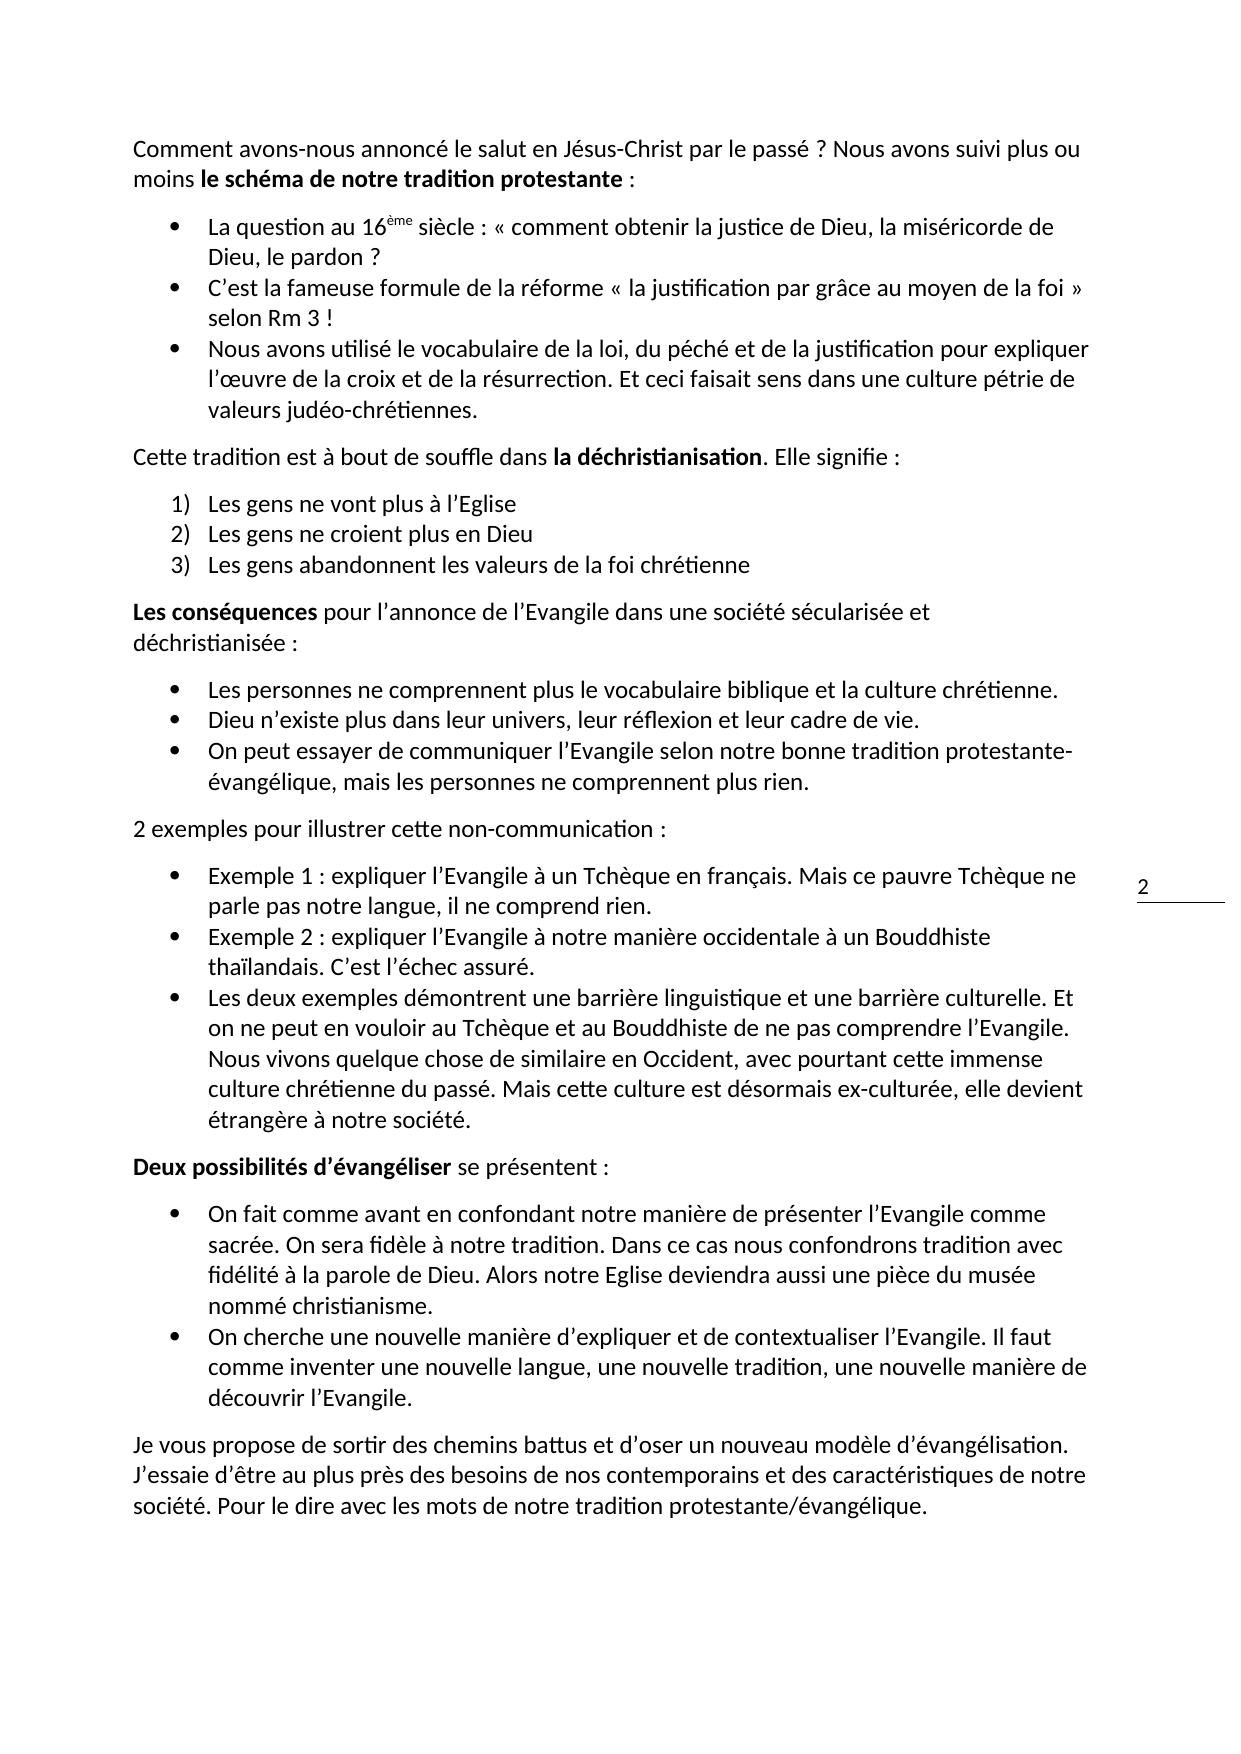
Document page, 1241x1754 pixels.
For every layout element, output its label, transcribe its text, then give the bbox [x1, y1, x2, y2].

text Je vous propose de sortir des chemins battus et d’oser un nouveau modèle d’évangélisation. J’essaie d’être au plus près des besoins de nos contemporains et des caractéristiques de notre société. Pour le dire avec les mots de notre tradition protestante/évangélique. [133, 1429, 1093, 1520]
list Les personnes ne comprennent plus le vocabulaire biblique et la culture chrétienne. [170, 674, 1093, 704]
list Exemple 2 : expliquer l’Evangile à notre manière occidentale à un Bouddhiste thaïlandais. C’est l’échec assuré. [170, 921, 1093, 982]
list Les gens ne croient plus en Dieu [170, 519, 1093, 549]
text Les conséquences pour l’annonce de l’Evangile dans une société sécularisée et déchristianisée : [133, 596, 1093, 657]
list Dieu n’existe plus dans leur univers, leur réflexion et leur cadre de vie. [170, 704, 1093, 735]
list Exemple 1 : expliquer l’Evangile à un Tchèque en français. Mais ce pauvre Tchèque ne parle pas notre langue, il ne comprend rien. [170, 860, 1093, 921]
text Comment avons-nous annoncé le salut en Jésus-Christ par le passé ? Nous avons suivi plus ou moins le schéma de notre tradition protestante : [133, 133, 1093, 194]
list C’est la fameuse formule de la réforme « la justification par grâce au moyen de la foi » selon Rm 3 ! [170, 272, 1093, 333]
list On peut essayer de communiquer l’Evangile selon notre bonne tradition protestante-évangélique, mais les personnes ne comprennent plus rien. [170, 735, 1093, 796]
list On cherche une nouvelle manière d’expliquer et de contextualiser l’Evangile. Il faut comme inventer une nouvelle langue, une nouvelle tradition, une nouvelle manière de découvrir l’Evangile. [170, 1321, 1093, 1412]
list Les deux exemples démontrent une barrière linguistique et une barrière culturelle. Et on ne peut en vouloir au Tchèque et au Bouddhiste de ne pas comprendre l’Evangile. Nous vivons quelque chose de similaire en Occident, avec pourtant cette immense culture chrétienne du passé. Mais cette culture est désormais ex-culturée, elle devient étrangère à notre société. [170, 982, 1093, 1135]
list Les gens ne vont plus à l’Eglise [170, 488, 1093, 519]
list La question au 16ème siècle : « comment obtenir la justice de Dieu, la miséricorde de Dieu, le pardon ? [170, 211, 1093, 272]
list Les gens abandonnent les valeurs de la foi chrétienne [170, 549, 1093, 580]
list Nous avons utilisé le vocabulaire de la loi, du péché et de la justification pour expliquer l’œuvre de la croix et de la résurrection. Et ceci faisait sens dans une culture pétrie de valeurs judéo-chrétiennes. [170, 333, 1093, 424]
text Cette tradition est à bout de souffle dans la déchristianisation. Elle signifie : [133, 441, 1093, 471]
list On fait comme avant en confondant notre manière de présenter l’Evangile comme sacrée. On sera fidèle à notre tradition. Dans ce cas nous confondrons tradition avec fidélité à la parole de Dieu. Alors notre Eglise deviendra aussi une pièce du musée nommé christianisme. [170, 1198, 1093, 1321]
text 2 exemples pour illustrer cette non-communication : [133, 813, 1093, 843]
text Deux possibilités d’évangéliser se présentent : [133, 1151, 1093, 1182]
